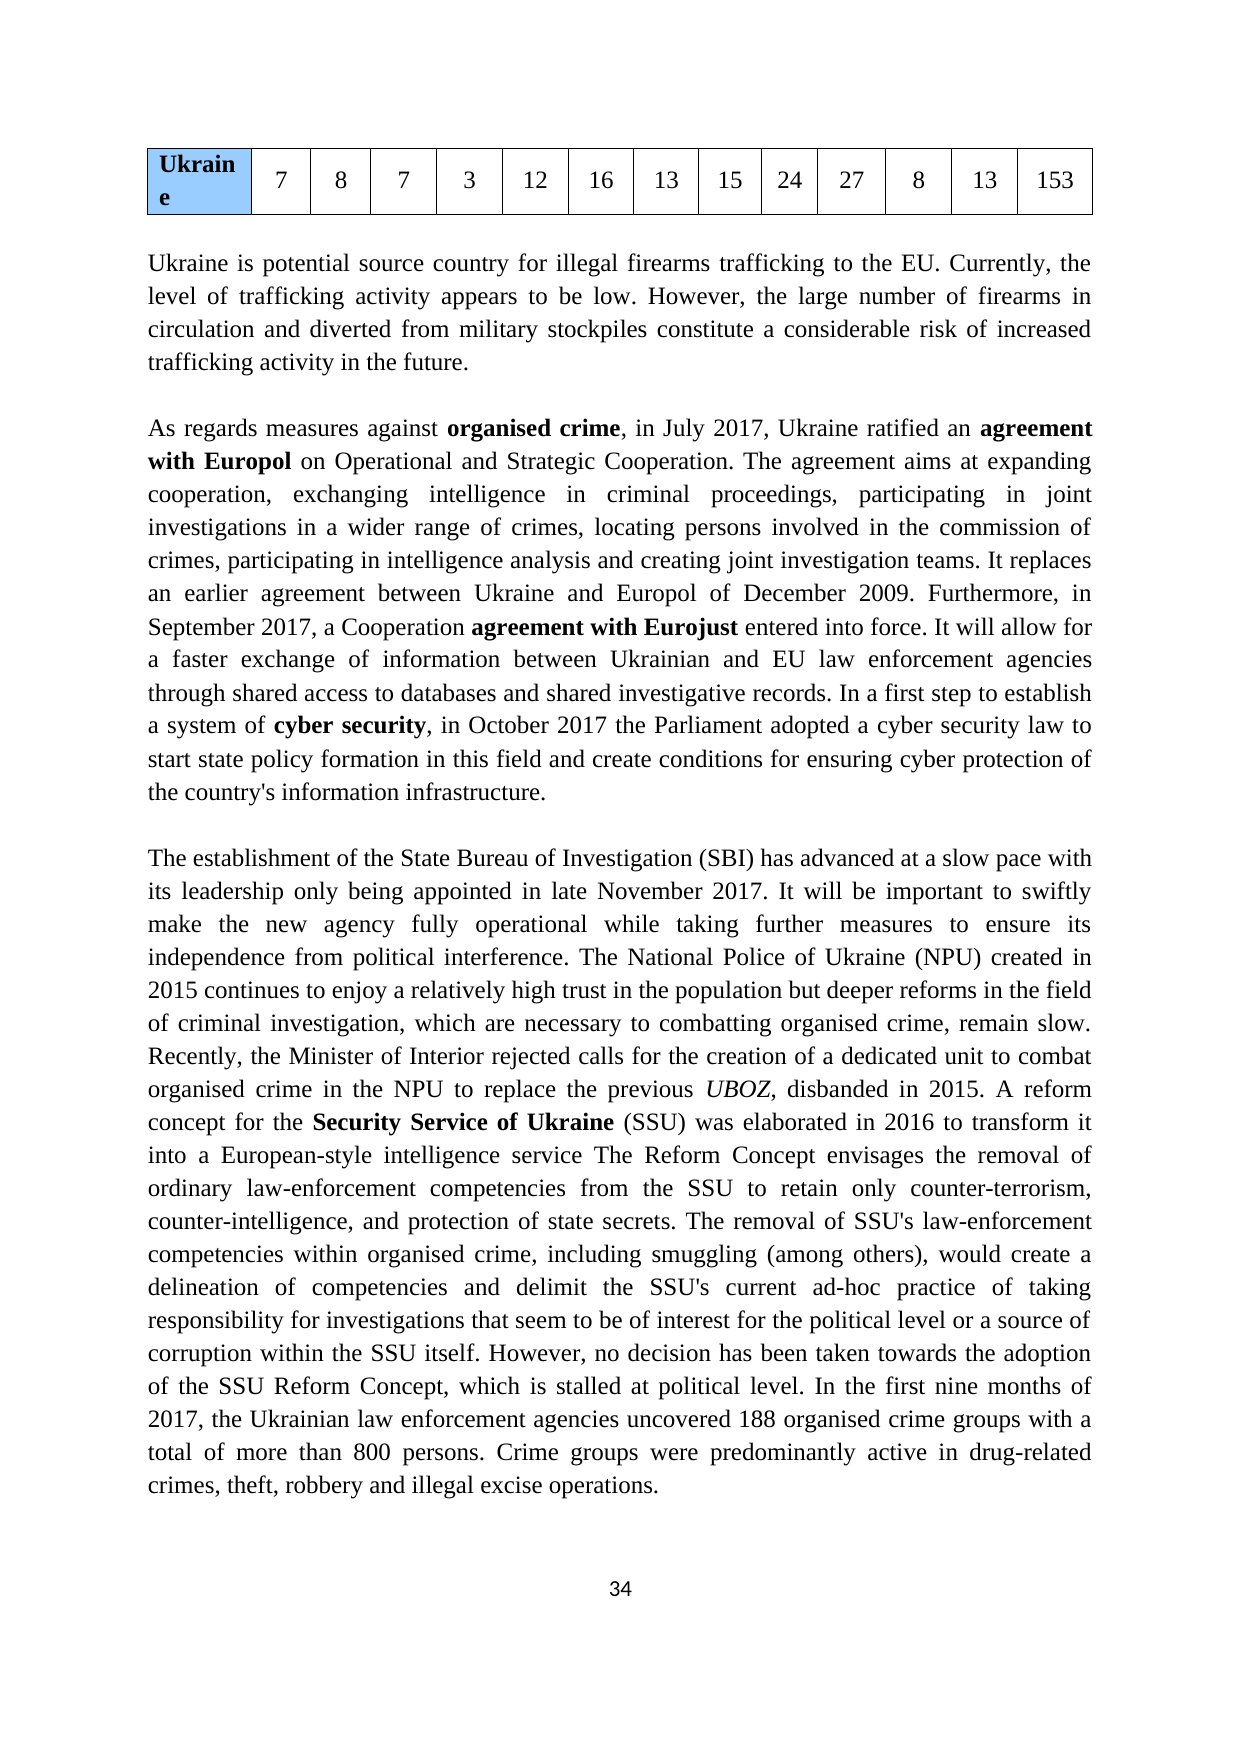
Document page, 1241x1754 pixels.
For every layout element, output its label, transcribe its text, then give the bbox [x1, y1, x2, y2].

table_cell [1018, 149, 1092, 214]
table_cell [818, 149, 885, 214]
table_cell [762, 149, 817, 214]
text As regards measures against organised crime, in July 2017, Ukraine ratified an agreement with Europol on Operational and Strategic Cooperation. The agreement aims at expanding cooperation, exchanging intelligence in criminal proceedings, participating in joint investigations in a wider range of crimes, locating persons involved in the commission of crimes, participating in intelligence analysis and creating joint investigation teams. It replaces an earlier agreement between Ukraine and Europol of December 2009. Furthermore, in September 2017, a Cooperation agreement with Eurojust entered into force. It will allow for a faster exchange of information between Ukrainian and EU law enforcement agencies through shared access to databases and shared investigative records. In a first step to establish a system of cyber security, in October 2017 the Parliament adopted a cyber security law to start state policy formation in this field and create conditions for ensuring cyber protection of the country's information infrastructure. [148, 413, 1093, 805]
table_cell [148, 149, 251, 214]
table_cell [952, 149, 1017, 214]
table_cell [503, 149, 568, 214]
text The establishment of the State Bureau of Investigation (SBI) has advanced at a slow pace with its leadership only being appointed in late November 2017. It will be important to swiftly make the new agency fully operational while taking further measures to ensure its independence from political interference. The National Police of Ukraine (NPU) created in 2015 continues to enjoy a relatively high trust in the population but deeper reforms in the field of criminal investigation, which are necessary to combatting organised crime, remain slow. Recently, the Minister of Interior rejected calls for the creation of a dedicated unit to combat organised crime in the NPU to replace the previous UBOZ, disbanded in 2015. A reform concept for the Security Service of Ukraine (SSU) was elaborated in 2016 to transform it into a European-style intelligence service The Reform Concept envisages the removal of ordinary law-enforcement competencies from the SSU to retain only counter-terrorism, counter-intelligence, and protection of state secrets. The removal of SSU's law-enforcement competencies within organised crime, including smuggling (among others), would create a delineation of competencies and delimit the SSU's current ad-hoc practice of taking responsibility for investigations that seem to be of interest for the political level or a source of corruption within the SSU itself. However, no decision has been taken towards the adoption of the SSU Reform Concept, which is stalled at political level. In the first nine months of 2017, the Ukrainian law enforcement agencies uncovered 188 organised crime groups with a total of more than 800 persons. Crime groups were predominantly active in drug-related crimes, theft, robbery and illegal excise operations. [148, 843, 1093, 1499]
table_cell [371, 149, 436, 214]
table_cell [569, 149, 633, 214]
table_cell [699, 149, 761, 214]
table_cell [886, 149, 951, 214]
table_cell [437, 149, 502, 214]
text Ukraine is potential source country for illegal firearms trafficking to the EU. Currently, the level of trafficking activity appears to be low. However, the large number of firearms in circulation and diverted from military stockpiles constitute a considerable risk of increased trafficking activity in the future. [148, 248, 1093, 376]
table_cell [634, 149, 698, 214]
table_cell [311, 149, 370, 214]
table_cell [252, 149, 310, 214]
